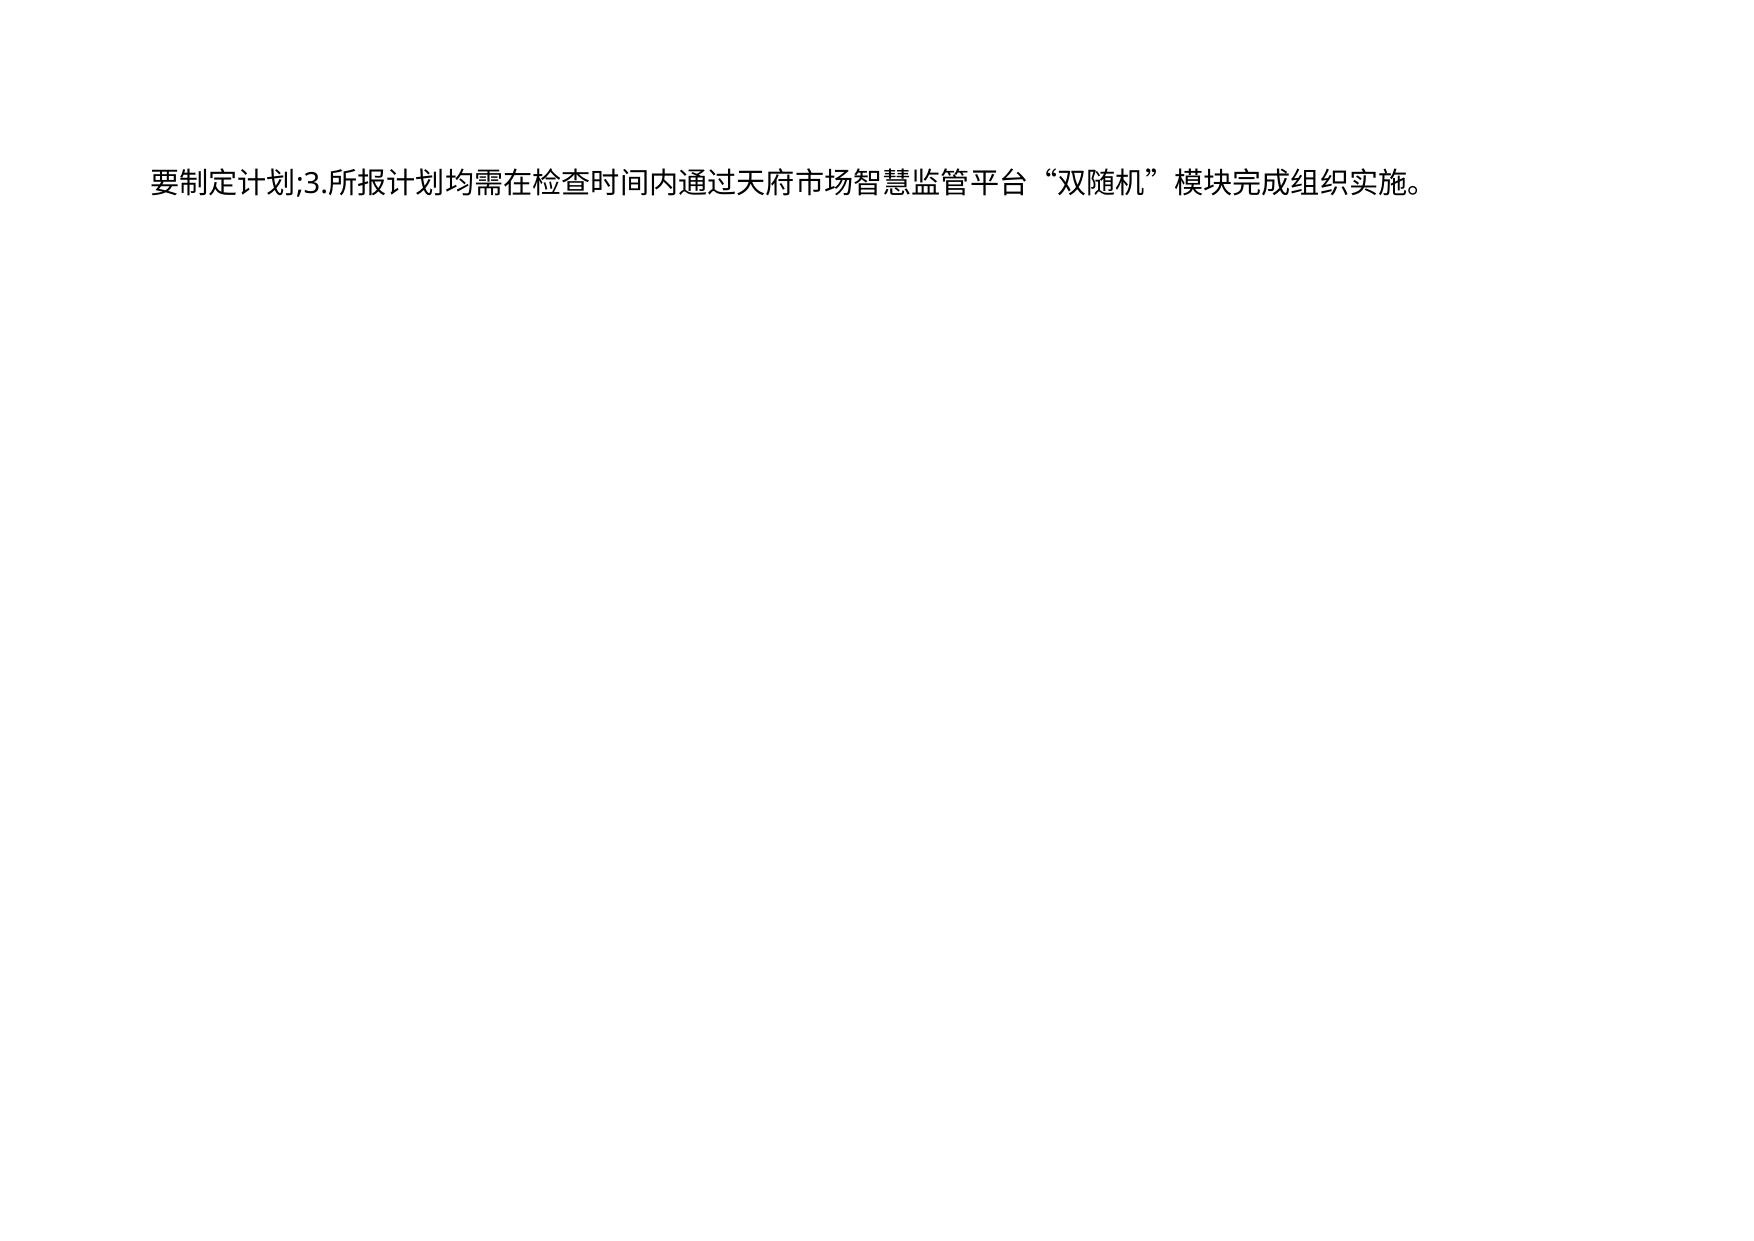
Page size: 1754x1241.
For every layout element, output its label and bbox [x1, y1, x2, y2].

text [150, 149, 1604, 214]
